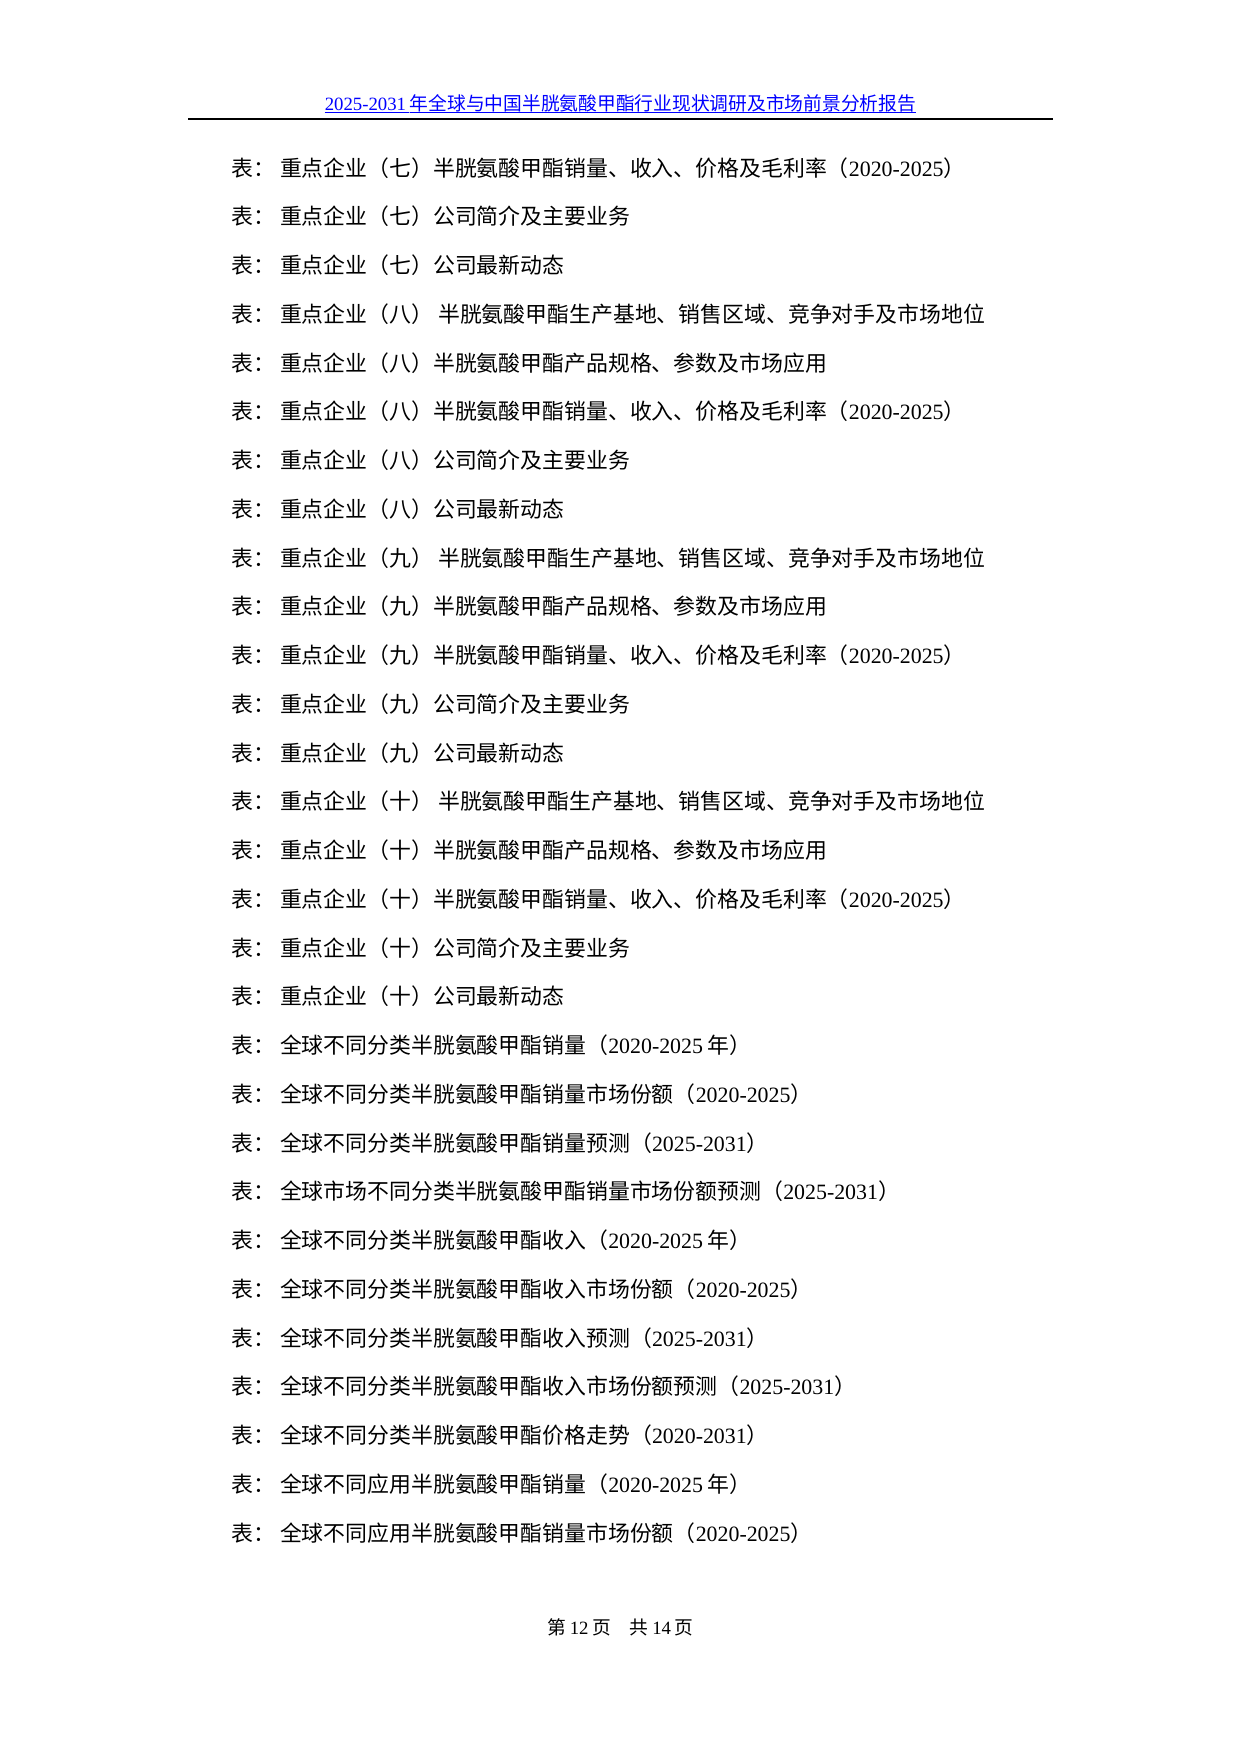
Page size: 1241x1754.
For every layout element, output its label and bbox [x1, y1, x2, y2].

text [187, 150, 1053, 1548]
